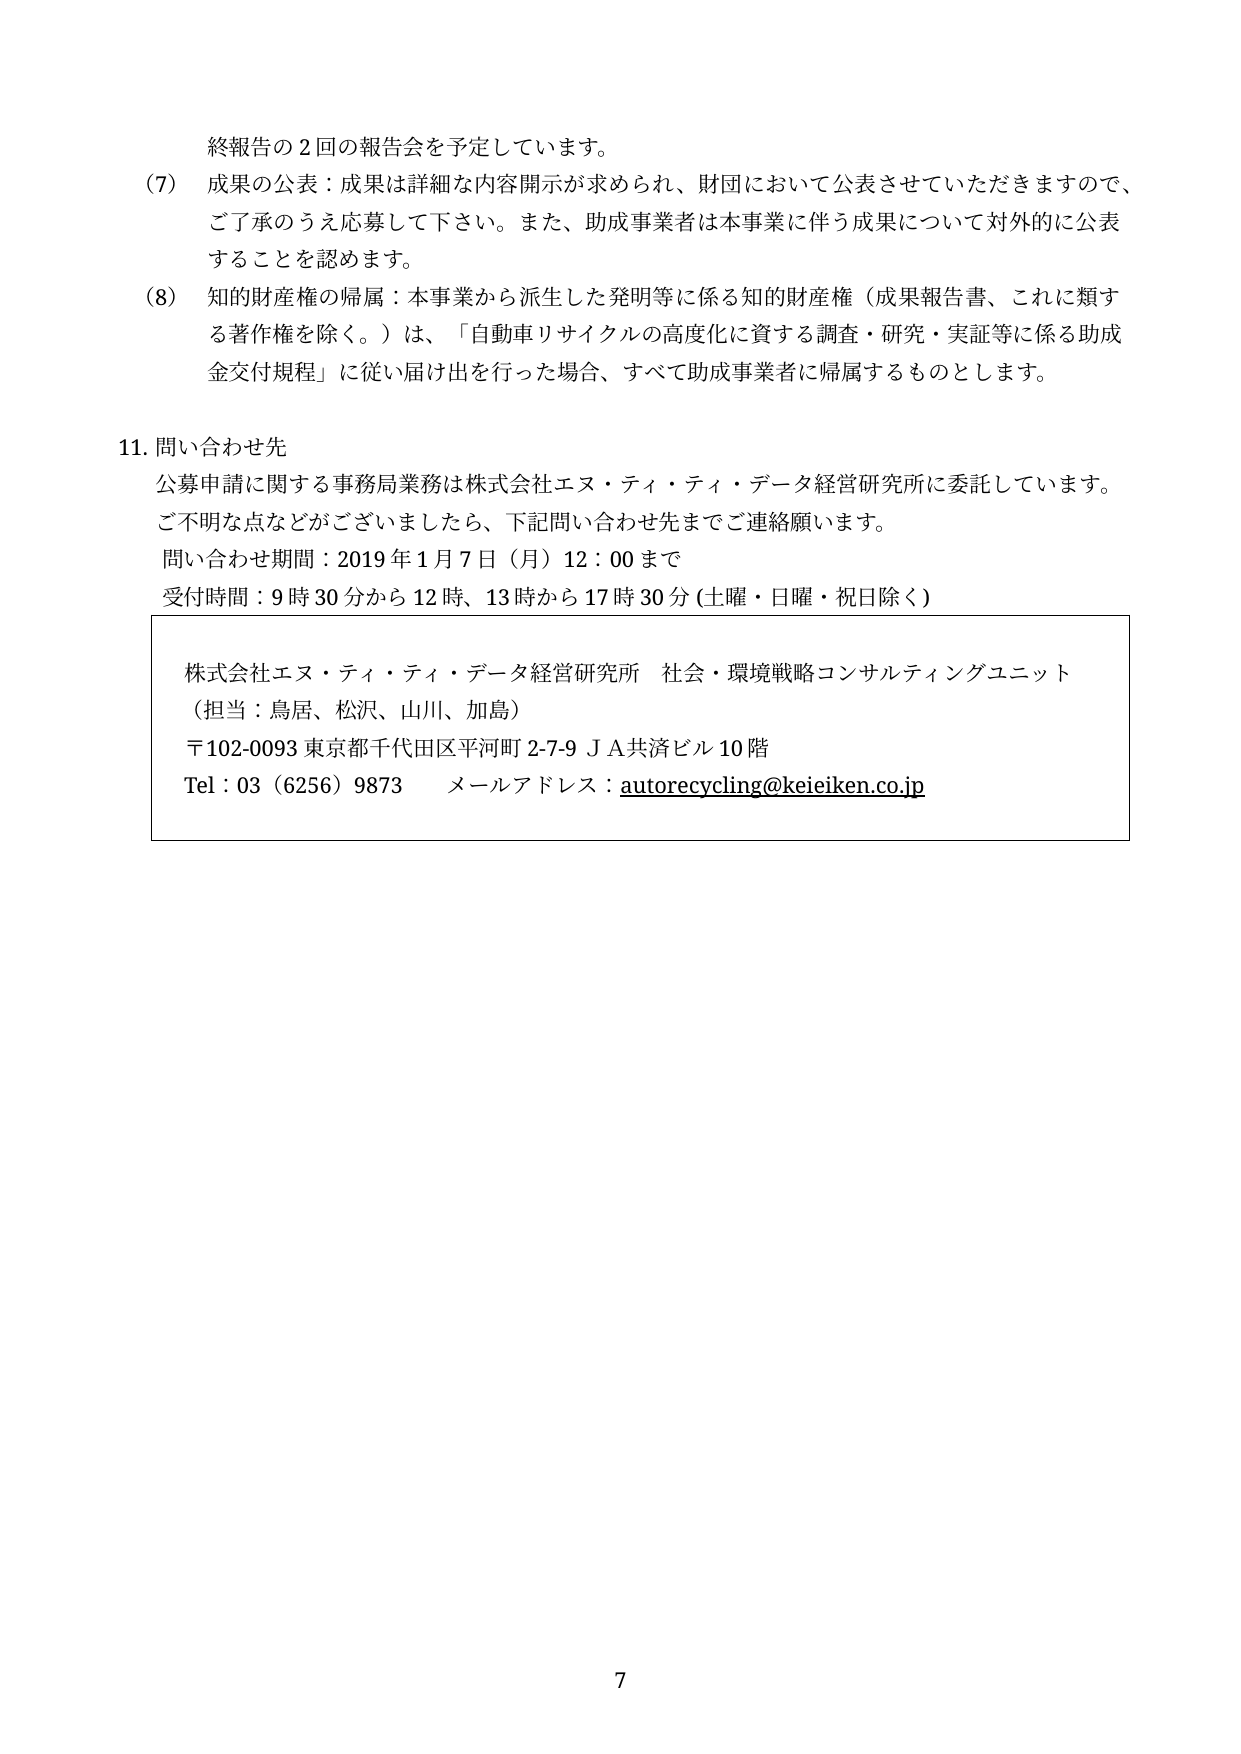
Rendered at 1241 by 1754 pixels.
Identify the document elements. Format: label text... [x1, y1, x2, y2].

list 問い合わせ先 [118, 427, 1122, 464]
table_header 株式会社エヌ・ティ・ティ・データ経営研究所 社会・環境戦略コンサルティングユニット （担当：鳥居、松沢、山川、加島） 〒102-0093 東京都千代田区平河町2-7-9 ＪＡ共済ビル10階 Tel：03（6256）9873 メールアドレス：autorecycling@keieiken.co.jp [152, 616, 1129, 840]
text 受付時間：9時30分から12時、13時から17時30分 (土曜・日曜・祝日除く) [118, 577, 1122, 614]
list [133, 127, 1122, 164]
list 知的財産権の帰属：本事業から派生した発明等に係る知的財産権（成果報告書、これに類する著作権を除く。）は、「自動車リサイクルの高度化に資する調査・研究・実証等に係る助成金交付規程」に従い届け出を行った場合、すべて助成事業者に帰属するものとします。 [133, 277, 1122, 389]
list 公募申請に関する事務局業務は株式会社エヌ・ティ・ティ・データ経営研究所に委託しています。ご不明な点などがございましたら、下記問い合わせ先までご連絡願います。 [156, 464, 1122, 539]
text 問い合わせ期間：2019年1月7日（月）12：00まで [118, 539, 1122, 577]
list 成果の公表：成果は詳細な内容開示が求められ、財団において公表させていただきますので、ご了承のうえ応募して下さい。また、助成事業者は本事業に伴う成果について対外的に公表することを認めます。 [133, 164, 1122, 277]
